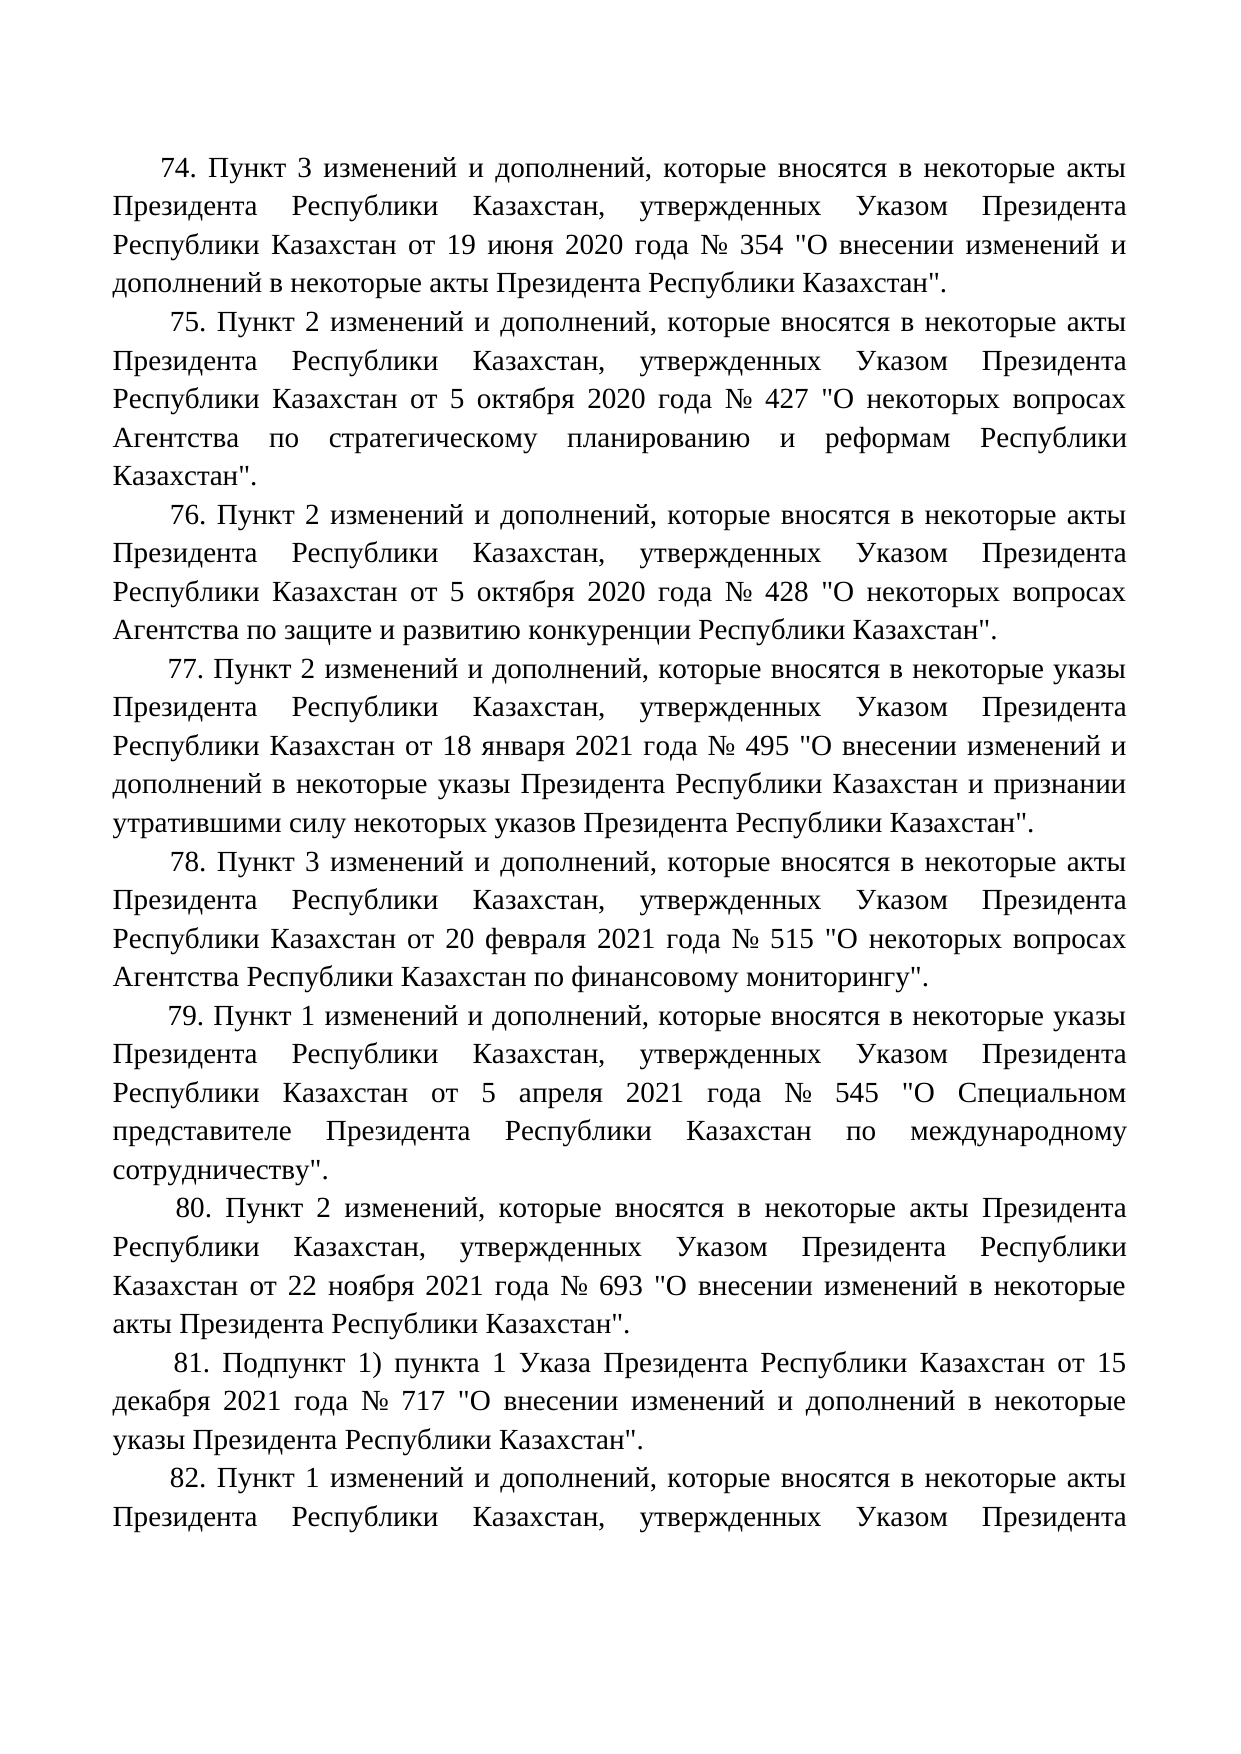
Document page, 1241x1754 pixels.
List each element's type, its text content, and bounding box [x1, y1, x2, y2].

text 81. Подпункт 1) пункта 1 Указа Президента Республики Казахстан от 15 декабря 2021 года № 717 "О внесении изменений и дополнений в некоторые указы Президента Республики Казахстан". [112, 1345, 1128, 1455]
text 77. Пункт 2 изменений и дополнений, которые вносятся в некоторые указы Президента Республики Казахстан, утвержденных Указом Президента Республики Казахстан от 18 января 2021 года № 495 "О внесении изменений и дополнений в некоторые указы Президента Республики Казахстан и признании утратившими силу некоторых указов Президента Республики Казахстан". [112, 651, 1128, 839]
text 74. Пункт 3 изменений и дополнений, которые вносятся в некоторые акты Президента Республики Казахстан, утвержденных Указом Президента Республики Казахстан от 19 июня 2020 года № 354 "О внесении изменений и дополнений в некоторые акты Президента Республики Казахстан". [112, 150, 1128, 299]
text 78. Пункт 3 изменений и дополнений, которые вносятся в некоторые акты Президента Республики Казахстан, утвержденных Указом Президента Республики Казахстан от 20 февраля 2021 года № 515 "О некоторых вопросах Агентства Республики Казахстан по финансовому мониторингу". [112, 844, 1128, 993]
text 80. Пункт 2 изменений, которые вносятся в некоторые акты Президента Республики Казахстан, утвержденных Указом Президента Республики Казахстан от 22 ноября 2021 года № 693 "О внесении изменений в некоторые акты Президента Республики Казахстан". [112, 1191, 1128, 1340]
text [112, 1460, 1128, 1532]
text 75. Пункт 2 изменений и дополнений, которые вносятся в некоторые акты Президента Республики Казахстан, утвержденных Указом Президента Республики Казахстан от 5 октября 2020 года № 427 "О некоторых вопросах Агентства по стратегическому планированию и реформам Республики Казахстан". [112, 304, 1128, 492]
text 79. Пункт 1 изменений и дополнений, которые вносятся в некоторые указы Президента Республики Казахстан, утвержденных Указом Президента Республики Казахстан от 5 апреля 2021 года № 545 "О Специальном представителе Президента Республики Казахстан по международному сотрудничеству". [112, 998, 1128, 1186]
text 76. Пункт 2 изменений и дополнений, которые вносятся в некоторые акты Президента Республики Казахстан, утвержденных Указом Президента Республики Казахстан от 5 октября 2020 года № 428 "О некоторых вопросах Агентства по защите и развитию конкуренции Республики Казахстан". [112, 497, 1128, 646]
